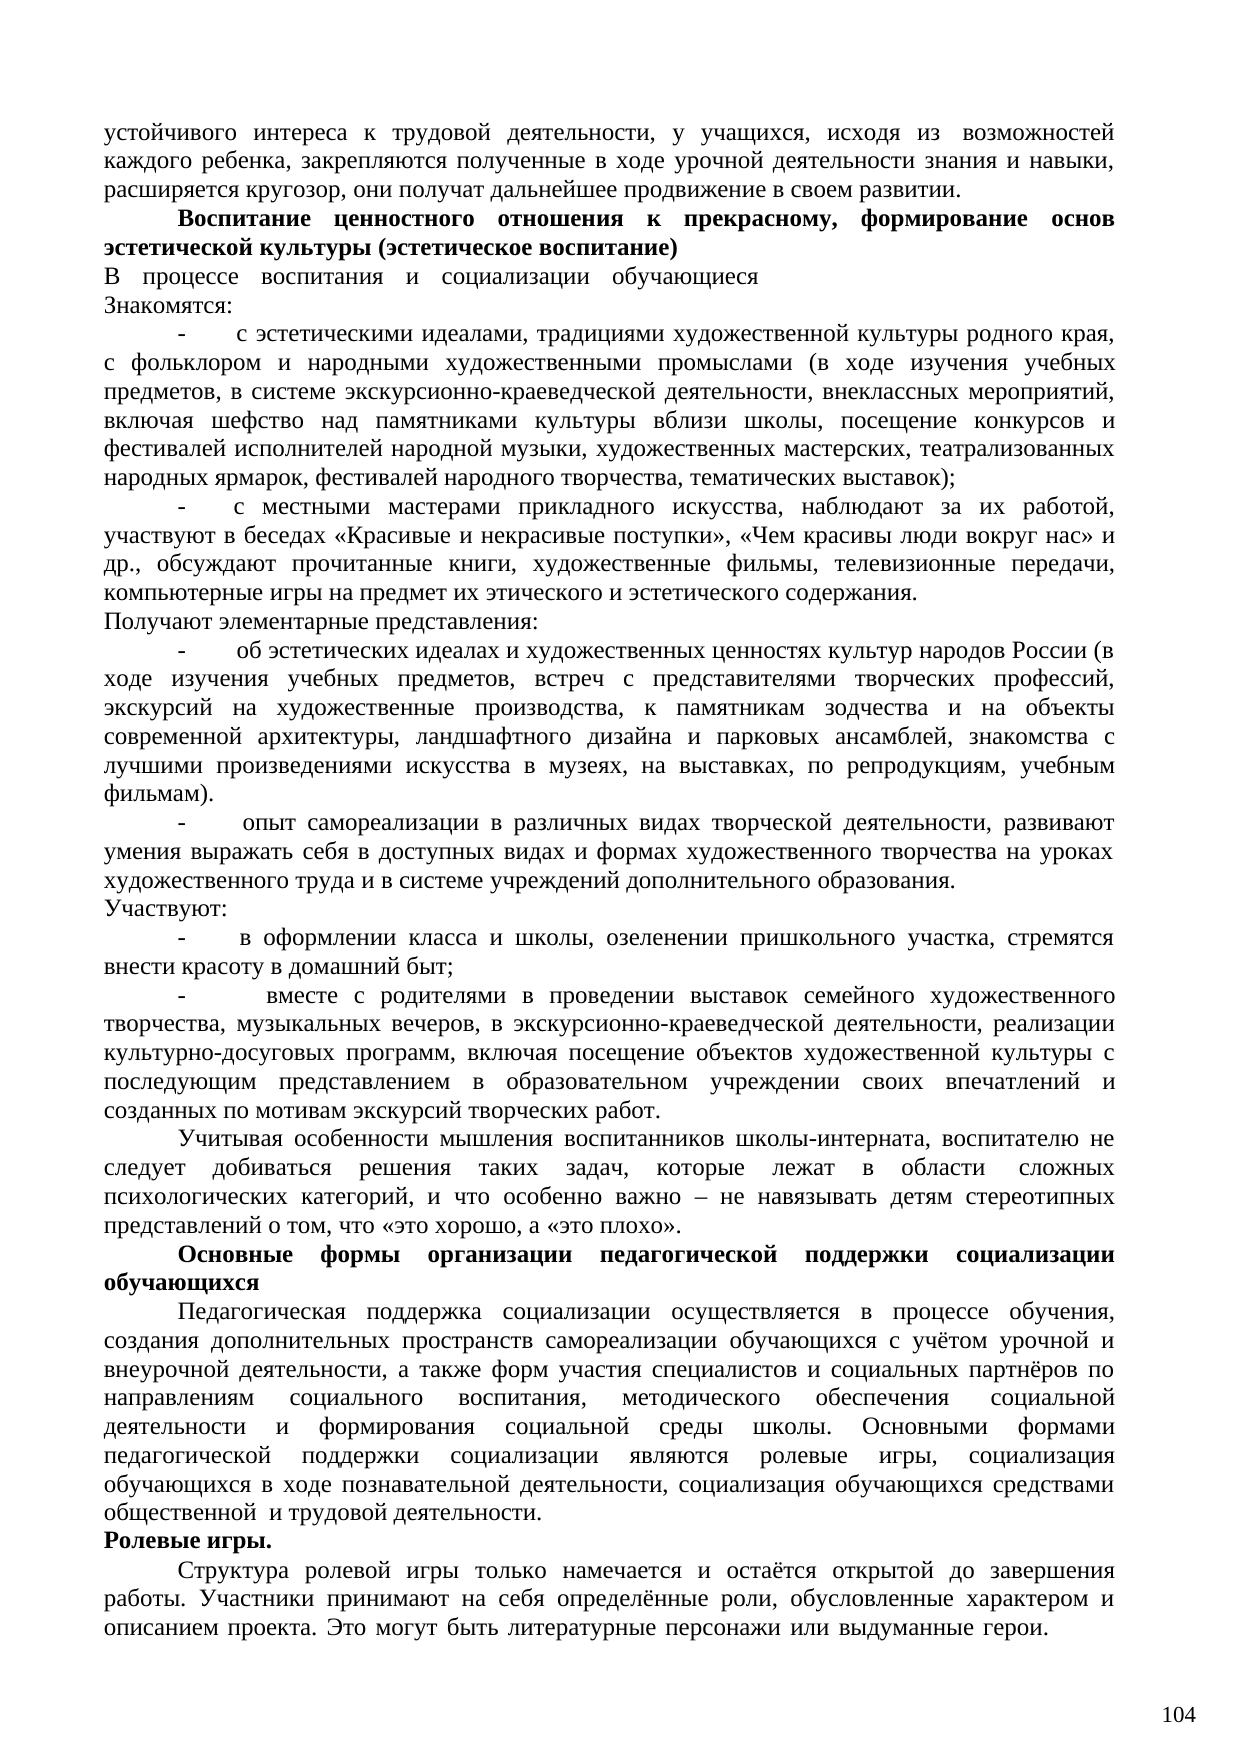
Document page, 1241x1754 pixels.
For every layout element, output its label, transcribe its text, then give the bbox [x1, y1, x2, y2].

text Участвуют: [103, 893, 1196, 922]
text устойчивого интереса к трудовой деятельности, у учащихся, исходя из возможностей каждого ребенка, закрепляются полученные в ходе урочной деятельности знания и навыки, расширяется кругозор, они получат дальнейшее продвижение в своем развитии. [103, 117, 1115, 203]
subtitle Воспитание ценностного отношения к прекрасному, формирование основ эстетической культуры (эстетическое воспитание) [103, 203, 1115, 261]
list в оформлении класса и школы, озеленении пришкольного участка, стремятся внести красоту в домашний быт; [103, 922, 1114, 980]
list с местными мастерами прикладного искусства, наблюдают за их работой, участвуют в беседах «Красивые и некрасивые поступки», «Чем красивы люди вокруг нас» и др., обсуждают прочитанные книги, художественные фильмы, телевизионные передачи, компьютерные игры на предмет их этического и эстетического содержания. [103, 491, 1115, 606]
list с эстетическими идеалами, традициями художественной культуры родного края, с фольклором и народными художественными промыслами (в ходе изучения учебных предметов, в системе экскурсионно-краеведческой деятельности, внеклассных мероприятий, включая шефство над памятниками культуры вблизи школы, посещение конкурсов и фестивалей исполнителей народной музыки, художественных мастерских, театрализованных народных ярмарок, фестивалей народного творчества, тематических выставок); [103, 318, 1116, 491]
subtitle Основные формы организации педагогической поддержки социализации обучающихся [103, 1239, 1115, 1296]
text Получают элементарные представления: [103, 606, 1196, 635]
text Структура ролевой игры только намечается и остаётся открытой до завершения работы. Участники принимают на себя определённые роли, обусловленные характером и описанием проекта. Это могут быть литературные персонажи или выдуманные герои. [103, 1555, 1115, 1641]
text В процессе воспитания и социализации обучающиеся Знакомятся: [103, 261, 759, 318]
list об эстетических идеалах и художественных ценностях культур народов России (в ходе изучения учебных предметов, встреч с представителями творческих профессий, экскурсий на художественные производства, к памятникам зодчества и на объекты современной архитектуры, ландшафтного дизайна и парковых ансамблей, знакомства с лучшими произведениями искусства в музеях, на выставках, по репродукциям, учебным фильмам). [103, 635, 1115, 807]
subtitle Ролевые игры. [103, 1526, 1196, 1555]
text Учитывая особенности мышления воспитанников школы-интерната, воспитателю не следует добиваться решения таких задач, которые лежат в области сложных психологических категорий, и что особенно важно – не навязывать детям стереотипных представлений о том, что «это хорошо, а «это плохо». [103, 1123, 1115, 1238]
list вместе с родителями в проведении выставок семейного художественного творчества, музыкальных вечеров, в экскурсионно-краеведческой деятельности, реализации культурно-досуговых программ, включая посещение объектов художественной культуры с последующим представлением в образовательном учреждении своих впечатлений и созданных по мотивам экскурсий творческих работ. [103, 980, 1115, 1123]
list опыт самореализации в различных видах творческой деятельности, развивают умения выражать себя в доступных видах и формах художественного творчества на уроках художественного труда и в системе учреждений дополнительного образования. [103, 807, 1115, 893]
text Педагогическая поддержка социализации осуществляется в процессе обучения, создания дополнительных пространств самореализации обучающихся с учётом урочной и внеурочной деятельности, а также форм участия специалистов и социальных партнёров по направлениям социального воспитания, методического обеспечения социальной деятельности и формирования социальной среды школы. Основными формами педагогической поддержки социализации являются ролевые игры, социализация обучающихся в ходе познавательной деятельности, социализация обучающихся средствами общественной и трудовой деятельности. [103, 1296, 1115, 1526]
